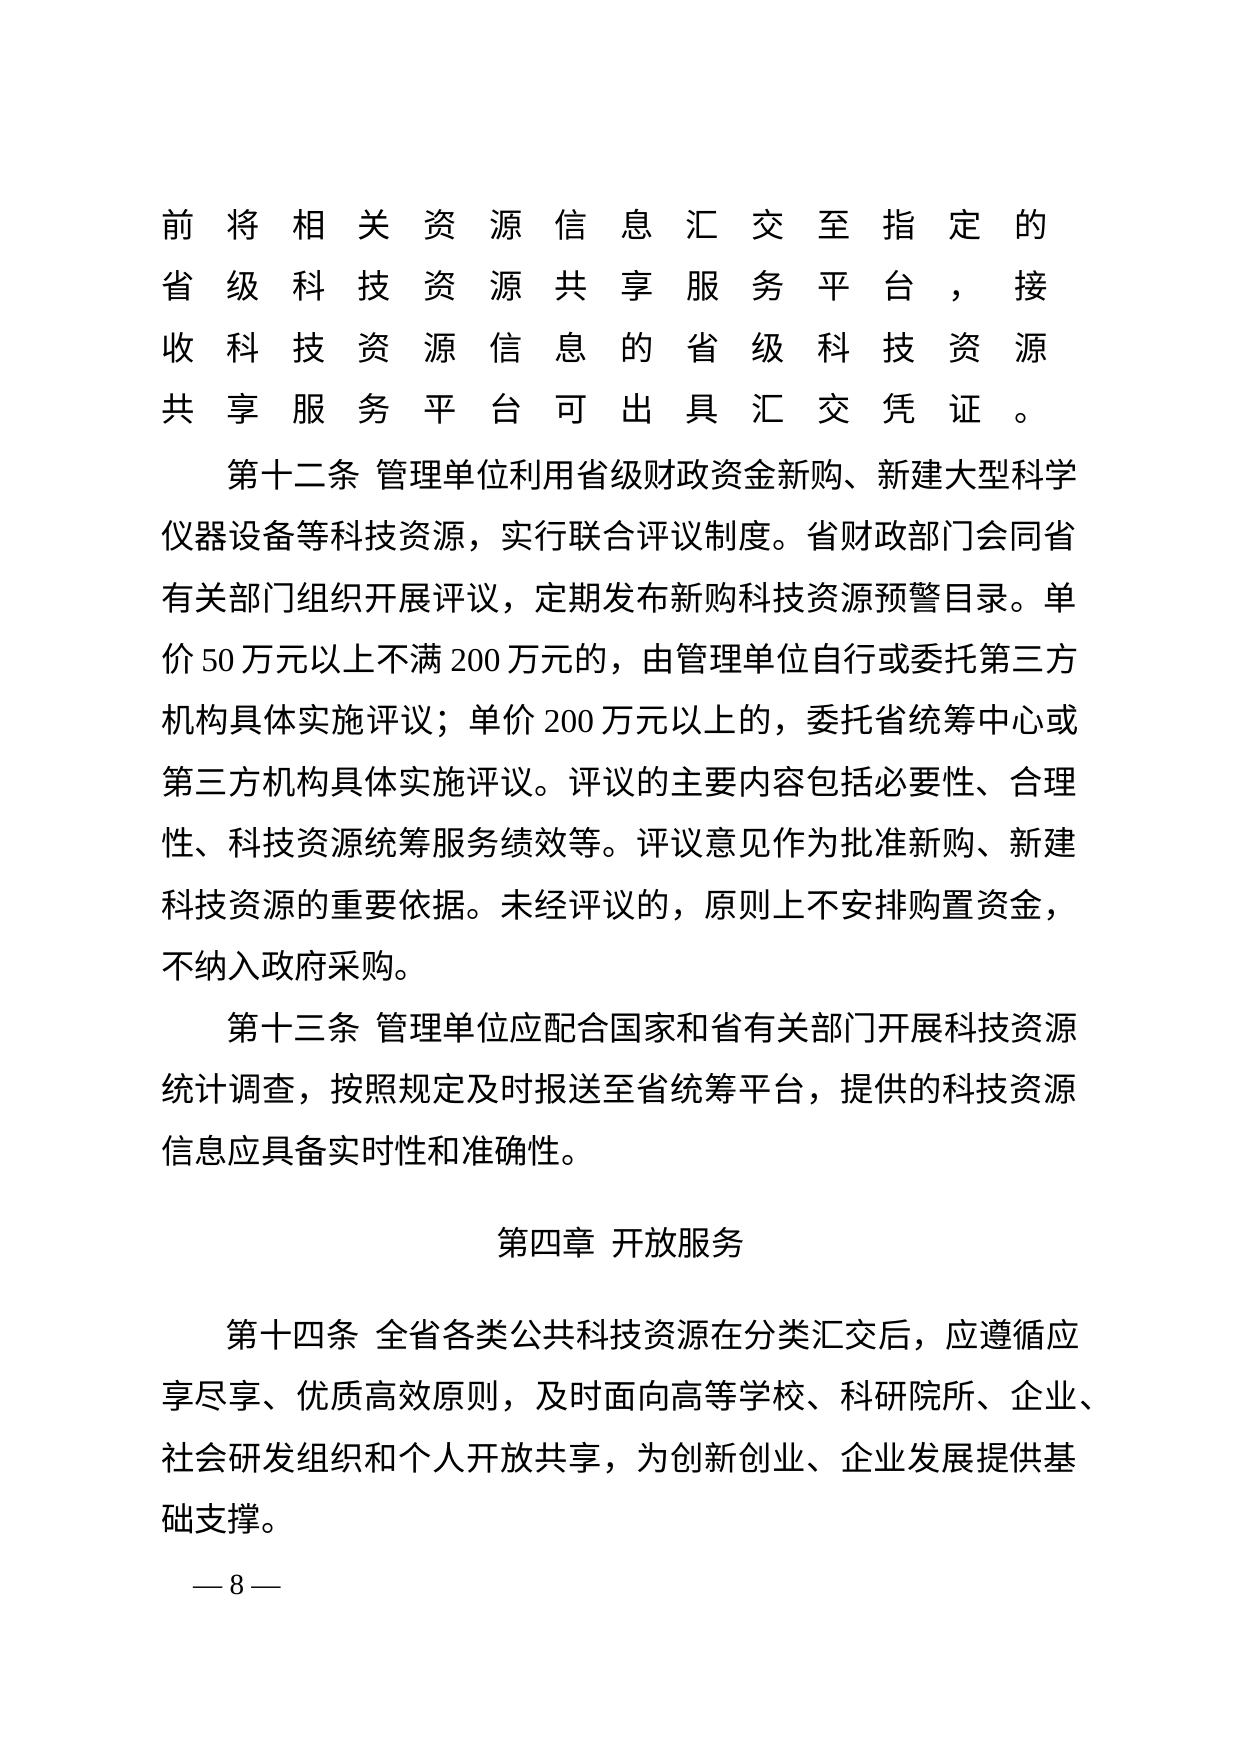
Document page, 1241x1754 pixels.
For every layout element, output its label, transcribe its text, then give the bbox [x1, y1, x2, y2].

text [161, 192, 1079, 438]
text 第十四条 全省各类公共科技资源在分类汇交后，应遵循应享尽享、优质高效原则，及时面向高等学校、科研院所、企业、社会研发组织和个人开放共享，为创新创业、企业发展提供基础支撑。 [161, 1298, 1079, 1544]
text 第十三条 管理单位应配合国家和省有关部门开展科技资源统计调查，按照规定及时报送至省统筹平台，提供的科技资源信息应具备实时性和准确性。 [161, 991, 1079, 1175]
text 第十二条 管理单位利用省级财政资金新购、新建大型科学仪器设备等科技资源，实行联合评议制度。省财政部门会同省有关部门组织开展评议，定期发布新购科技资源预警目录。单价50万元以上不满200万元的，由管理单位自行或委托第三方机构具体实施评议；单价200万元以上的，委托省统筹中心或第三方机构具体实施评议。评议的主要内容包括必要性、合理性、科技资源统筹服务绩效等。评议意见作为批准新购、新建科技资源的重要依据。未经评议的，原则上不安排购置资金，不纳入政府采购。 [161, 438, 1079, 991]
text 第四章 开放服务 [161, 1206, 1079, 1267]
